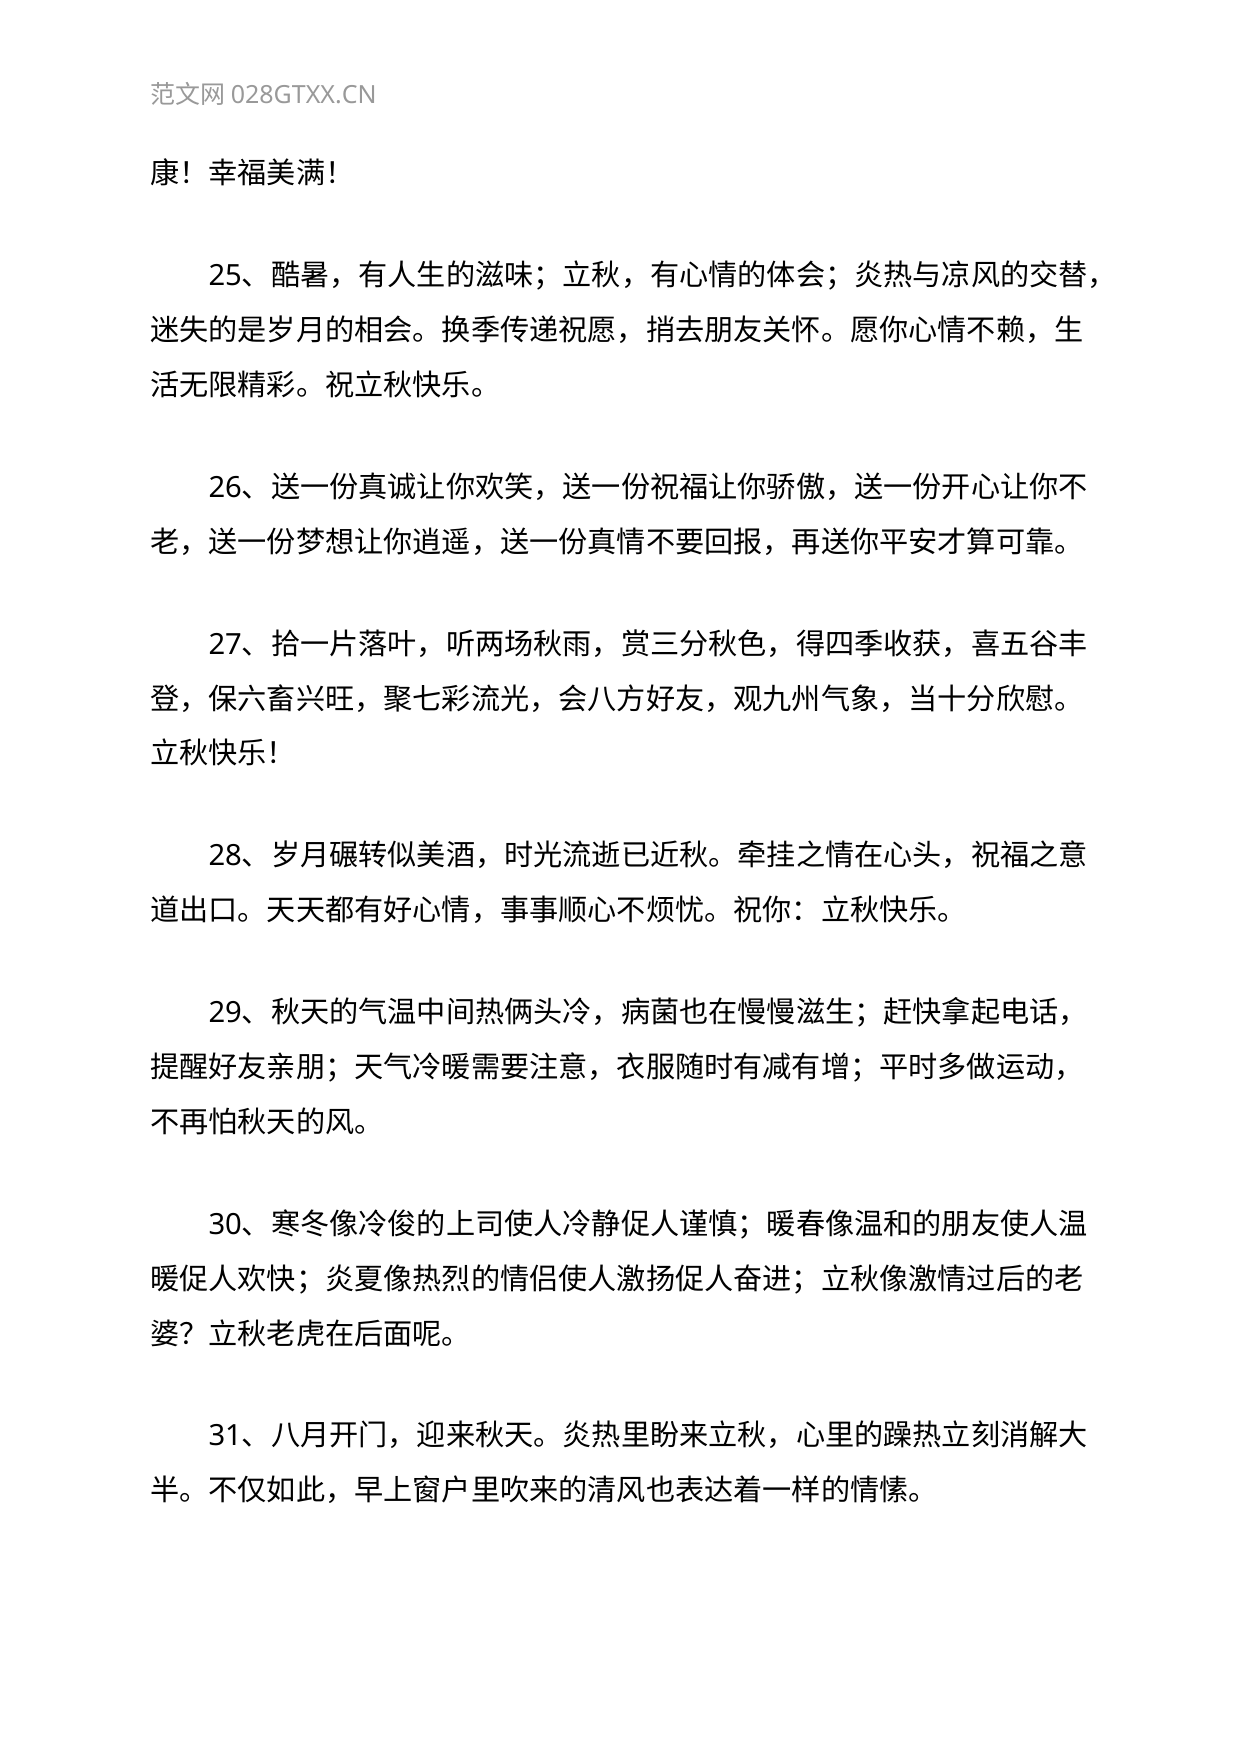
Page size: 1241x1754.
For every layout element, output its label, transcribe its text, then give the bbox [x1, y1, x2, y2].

text 25、酷暑，有人生的滋味；立秋，有心情的体会；炎热与凉风的交替，迷失的是岁月的相会。换季传递祝愿，捎去朋友关怀。愿你心情不赖，生活无限精彩。祝立秋快乐。 [150, 252, 1090, 404]
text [150, 150, 1090, 192]
text 29、秋天的气温中间热俩头冷，病菌也在慢慢滋生；赶快拿起电话，提醒好友亲朋；天气冷暖需要注意，衣服随时有减有增；平时多做运动，不再怕秋天的风。 [150, 989, 1090, 1141]
text 31、八月开门，迎来秋天。炎热里盼来立秋，心里的躁热立刻消解大半。不仅如此，早上窗户里吹来的清风也表达着一样的情愫。 [150, 1412, 1090, 1509]
text 30、寒冬像冷俊的上司使人冷静促人谨慎；暖春像温和的朋友使人温暖促人欢快；炎夏像热烈的情侣使人激扬促人奋进；立秋像激情过后的老婆？立秋老虎在后面呢。 [150, 1200, 1090, 1352]
text 27、拾一片落叶，听两场秋雨，赏三分秋色，得四季收获，喜五谷丰登，保六畜兴旺，聚七彩流光，会八方好友，观九州气象，当十分欣慰。立秋快乐！ [150, 620, 1090, 772]
text 26、送一份真诚让你欢笑，送一份祝福让你骄傲，送一份开心让你不老，送一份梦想让你逍遥，送一份真情不要回报，再送你平安才算可靠。 [150, 463, 1090, 561]
text 28、岁月碾转似美酒，时光流逝已近秋。牵挂之情在心头，祝福之意道出口。天天都有好心情，事事顺心不烦忧。祝你：立秋快乐。 [150, 832, 1090, 929]
